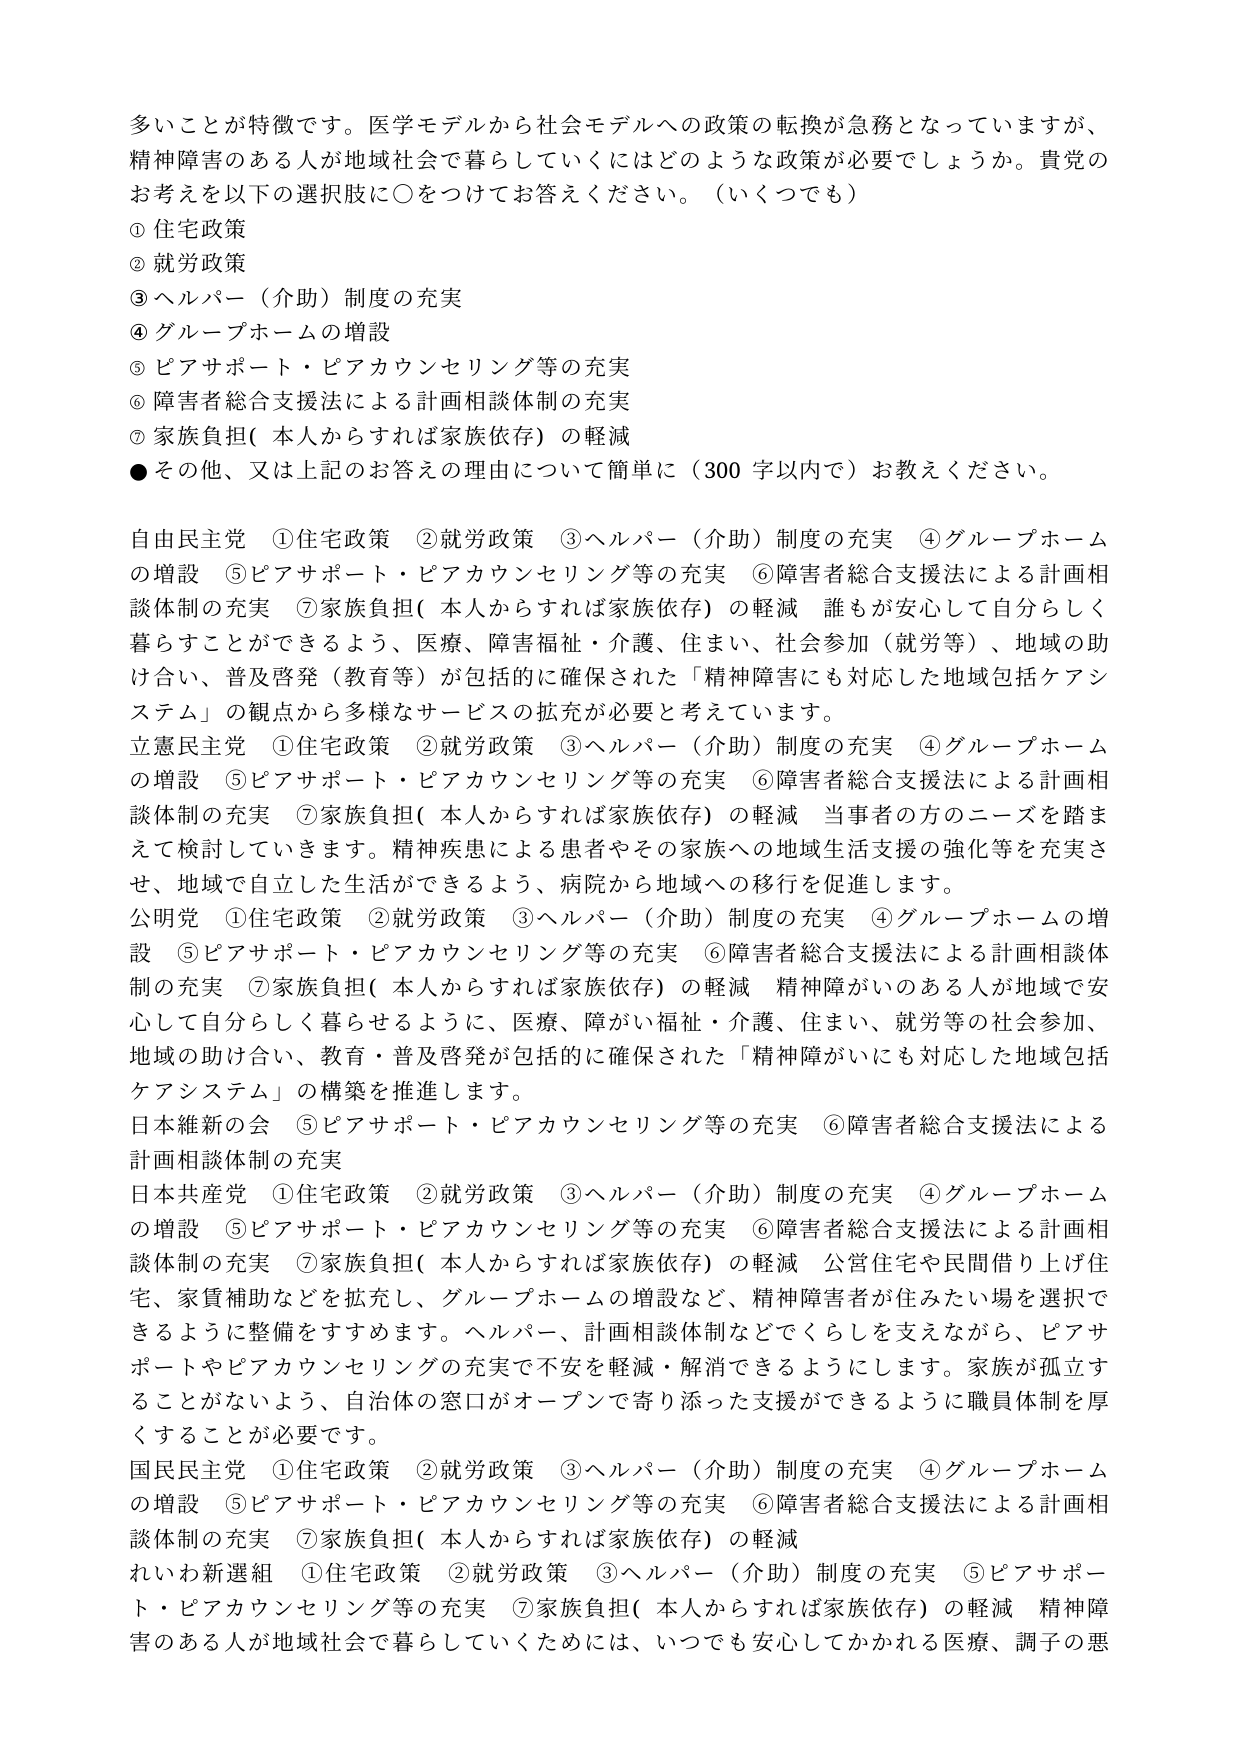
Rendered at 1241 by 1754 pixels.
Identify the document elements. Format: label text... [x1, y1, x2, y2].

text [129, 1555, 1111, 1659]
text 日本共産党 ①住宅政策 ②就労政策 ③ヘルパー（介助）制度の充実 ④グループホームの増設 ⑤ピアサポート・ピアカウンセリング等の充実 ⑥障害者総合支援法による計画相談体制の充実 ⑦家族負担(本人からすれば家族依存)の軽減 公営住宅や民間借り上げ住宅、家賃補助などを拡充し、グループホームの増設など、精神障害者が住みたい場を選択できるように整備をすすめます。ヘルパー、計画相談体制などでくらしを支えながら、ピアサポートやピアカウンセリングの充実で不安を軽減・解消できるようにします。家族が孤立することがないよう、自治体の窓口がオープンで寄り添った支援ができるように職員体制を厚くすることが必要です。 [129, 1176, 1111, 1452]
text ④グループホームの増設 [129, 314, 1111, 348]
text 立憲民主党 ①住宅政策 ②就労政策 ③ヘルパー（介助）制度の充実 ④グループホームの増設 ⑤ピアサポート・ピアカウンセリング等の充実 ⑥障害者総合支援法による計画相談体制の充実 ⑦家族負担(本人からすれば家族依存)の軽減 当事者の方のニーズを踏まえて検討していきます。精神疾患による患者やその家族への地域生活支援の強化等を充実させ、地域で自立した生活ができるよう、病院から地域への移行を促進します。 [129, 728, 1111, 900]
text ③ヘルパー（介助）制度の充実 [129, 279, 1111, 314]
text 自由民主党 ①住宅政策 ②就労政策 ③ヘルパー（介助）制度の充実 ④グループホームの増設 ⑤ピアサポート・ピアカウンセリング等の充実 ⑥障害者総合支援法による計画相談体制の充実 ⑦家族負担(本人からすれば家族依存)の軽減 誰もが安心して自分らしく暮らすことができるよう、医療、障害福祉・介護、住まい、社会参加（就労等）、地域の助け合い、普及啓発（教育等）が包括的に確保された「精神障害にも対応した地域包括ケアシステム」の観点から多様なサービスの拡充が必要と考えています。 [129, 521, 1111, 728]
text ●その他、又は上記のお答えの理由について簡単に（300字以内で）お教えください。 [129, 452, 1111, 486]
text ⑤ピアサポート・ピアカウンセリング等の充実 ⑥障害者総合支援法による計画相談体制の充実 ⑦家族負担(本人からすれば家族依存)の軽減 [129, 348, 1111, 452]
text 公明党 ①住宅政策 ②就労政策 ③ヘルパー（介助）制度の充実 ④グループホームの増設 ⑤ピアサポート・ピアカウンセリング等の充実 ⑥障害者総合支援法による計画相談体制の充実 ⑦家族負担(本人からすれば家族依存)の軽減 精神障がいのある人が地域で安心して自分らしく暮らせるように、医療、障がい福祉・介護、住まい、就労等の社会参加、地域の助け合い、教育・普及啓発が包括的に確保された「精神障がいにも対応した地域包括ケアシステム」の構築を推進します。 [129, 900, 1111, 1107]
text 日本維新の会 ⑤ピアサポート・ピアカウンセリング等の充実 ⑥障害者総合支援法による計画相談体制の充実 [129, 1107, 1111, 1176]
text ②就労政策 [129, 245, 1111, 279]
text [129, 107, 1111, 245]
text 国民民主党 ①住宅政策 ②就労政策 ③ヘルパー（介助）制度の充実 ④グループホームの増設 ⑤ピアサポート・ピアカウンセリング等の充実 ⑥障害者総合支援法による計画相談体制の充実 ⑦家族負担(本人からすれば家族依存)の軽減 [129, 1452, 1111, 1555]
